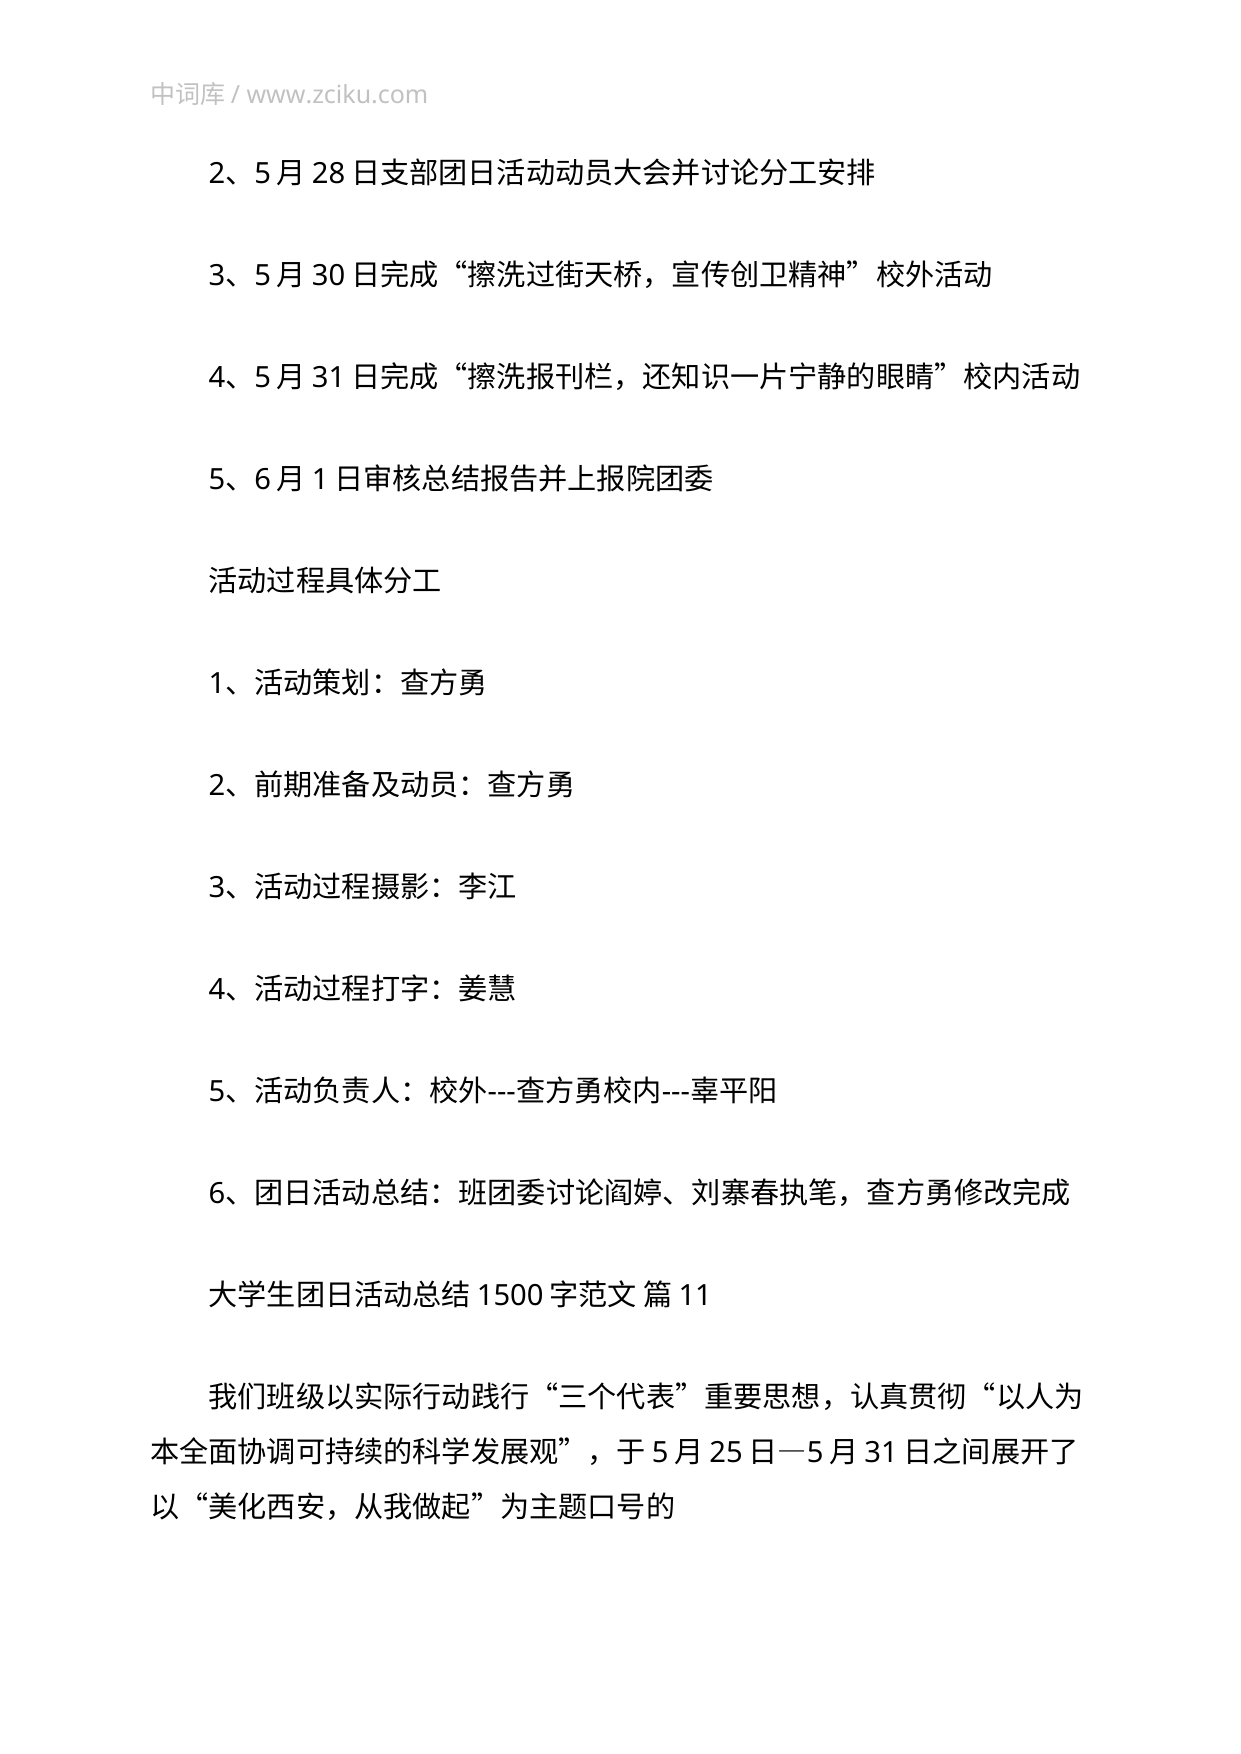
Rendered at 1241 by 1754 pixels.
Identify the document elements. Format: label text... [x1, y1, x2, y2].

text 4、5月31日完成“擦洗报刊栏，还知识一片宁静的眼睛”校内活动 [150, 354, 1090, 396]
text 4、活动过程打字：姜慧 [150, 966, 1090, 1008]
text 6、团日活动总结：班团委讨论阎婷、刘寨春执笔，查方勇修改完成 [150, 1169, 1090, 1212]
text 活动过程具体分工 [150, 558, 1090, 600]
text 2、前期准备及动员：查方勇 [150, 762, 1090, 804]
text 3、活动过程摄影：李江 [150, 864, 1090, 906]
text 1、活动策划：查方勇 [150, 660, 1090, 702]
text 我们班级以实际行动践行“三个代表”重要思想，认真贯彻“以人为本全面协调可持续的科学发展观”，于5月25日—5月31日之间展开了以“美化西安，从我做起”为主题口号的 [150, 1373, 1090, 1526]
text 5、6月1日审核总结报告并上报院团委 [150, 456, 1090, 498]
text 2、5月28日支部团日活动动员大会并讨论分工安排 [150, 150, 1090, 192]
text 大学生团日活动总结1500字范文 篇11 [150, 1272, 1090, 1314]
text 3、5月30日完成“擦洗过街天桥，宣传创卫精神”校外活动 [150, 252, 1090, 294]
text 5、活动负责人：校外---查方勇校内---辜平阳 [150, 1068, 1090, 1110]
